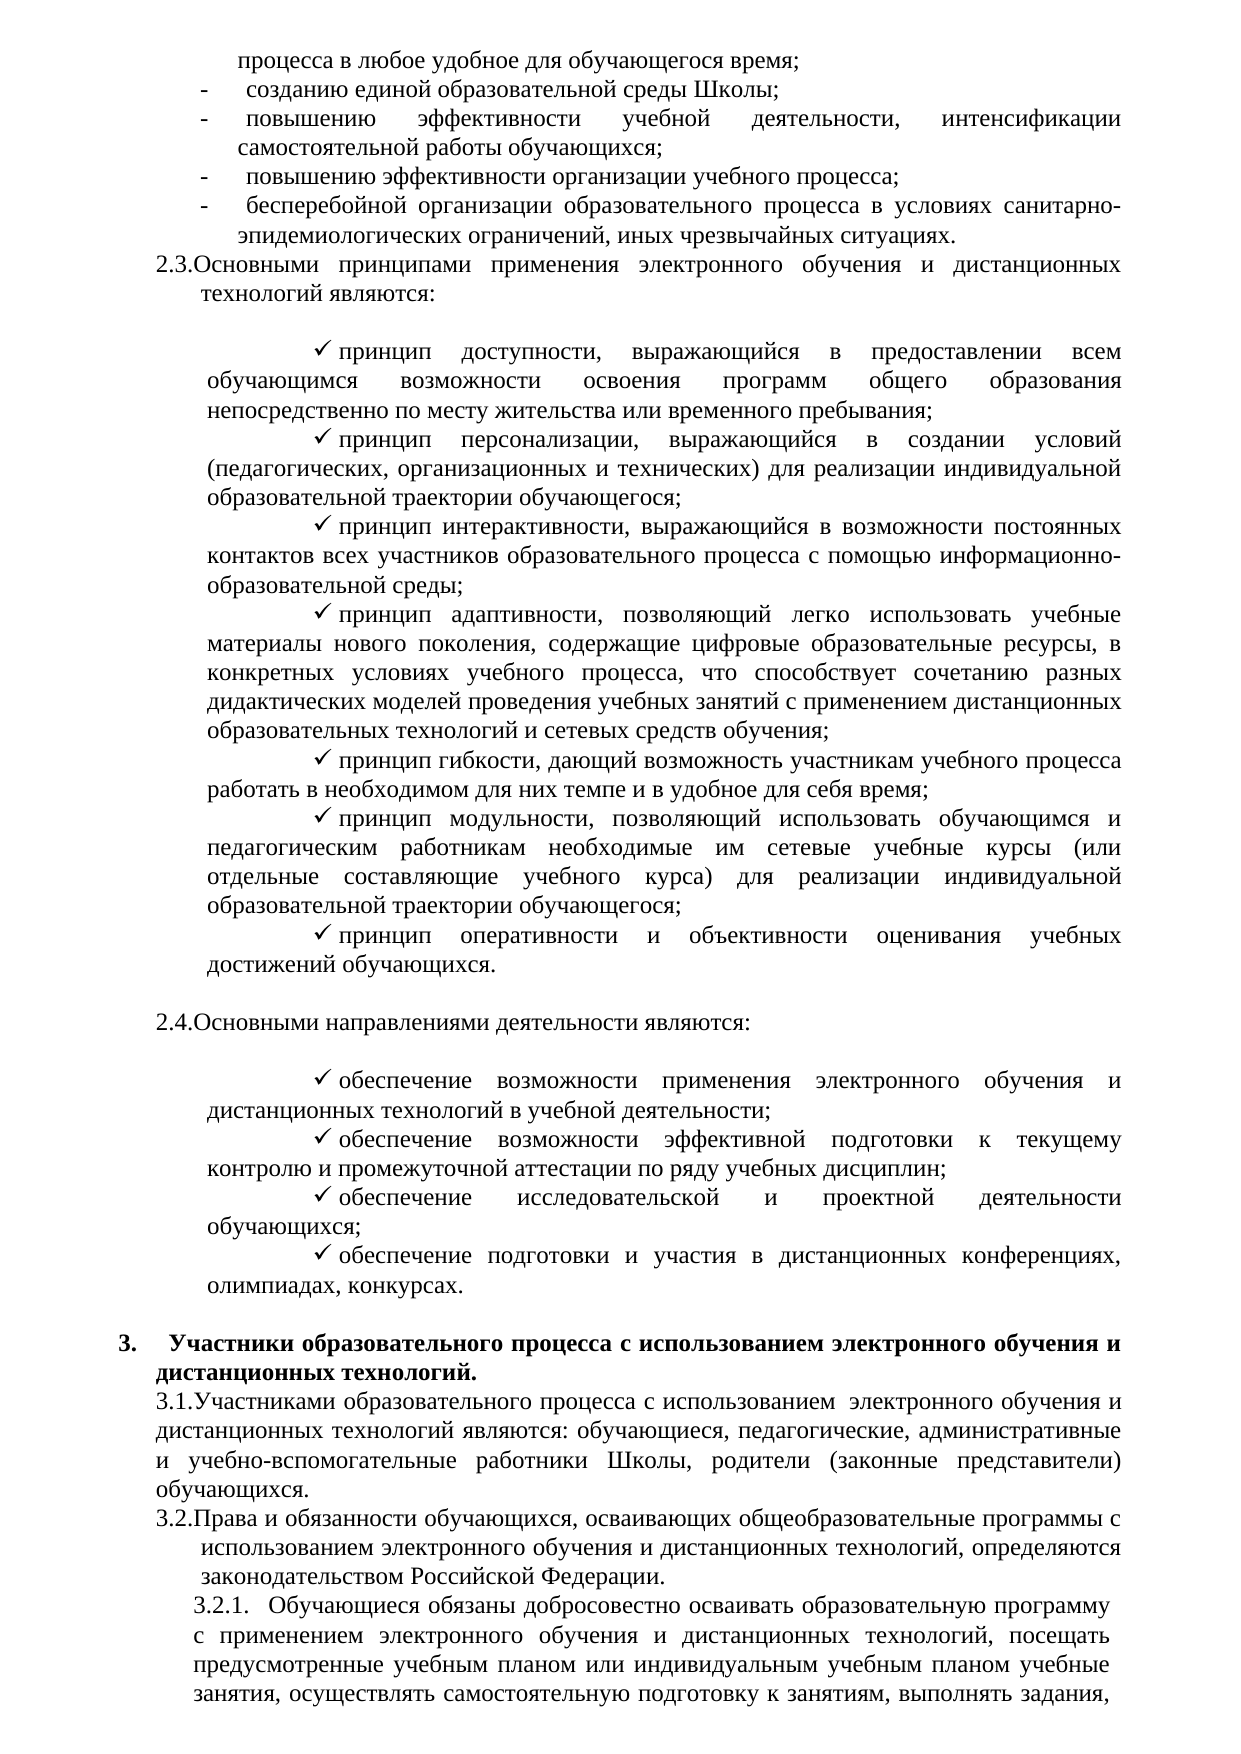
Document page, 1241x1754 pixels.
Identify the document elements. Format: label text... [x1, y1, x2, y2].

list принцип модульности, позволяющий использовать обучающимся и педагогическим работникам необходимые им сетевые учебные курсы (или отдельные составляющие учебного курса) для реализации индивидуальной образовательной траектории обучающегося; [207, 803, 1122, 919]
list принцип интерактивности, выражающийся в возможности постоянных контактов всех участников образовательного процесса с помощью информационно-образовательной среды; [207, 511, 1122, 598]
text - созданию единой образовательной среды Школы; [200, 73, 1122, 103]
text - бесперебойной организации образовательного процесса в условиях санитарно-эпидемиологических ограничений, иных чрезвычайных ситуациях. [200, 190, 1122, 248]
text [200, 44, 1122, 73]
list принцип гибкости, дающий возможность участникам учебного процесса работать в необходимом для них темпе и в удобное для себя время; [207, 744, 1122, 803]
text 3.2.Права и обязанности обучающихся, осваивающих общеобразовательные программы с использованием электронного обучения и дистанционных технологий, определяются законодательством Российской Федерации. [156, 1503, 1122, 1590]
list принцип доступности, выражающийся в предоставлении всем обучающимся возможности освоения программ общего образования непосредственно по месту жительства или временного пребывания; [207, 336, 1122, 423]
text 2.3.Основными принципами применения электронного обучения и дистанционных технологий являются: [156, 248, 1122, 307]
list принцип персонализации, выражающийся в создании условий (педагогических, организационных и технических) для реализации индивидуальной образовательной траектории обучающегося; [207, 423, 1122, 511]
text 2.4.Основными направлениями деятельности являются: [156, 1007, 1122, 1036]
text - повышению эффективности организации учебного процесса; [200, 161, 1122, 190]
list принцип адаптивности, позволяющий легко использовать учебные материалы нового поколения, содержащие цифровые образовательные ресурсы, в конкретных условиях учебного процесса, что способствует сочетанию разных дидактических моделей проведения учебных занятий с применением дистанционных образовательных технологий и сетевых средств обучения; [207, 598, 1122, 744]
list принцип оперативности и объективности оценивания учебных достижений обучающихся. [207, 919, 1122, 978]
list обеспечение возможности применения электронного обучения и дистанционных технологий в учебной деятельности; [207, 1065, 1122, 1123]
text - повышению эффективности учебной деятельности, интенсификации самостоятельной работы обучающихся; [200, 103, 1122, 161]
list обеспечение исследовательской и проектной деятельности обучающихся; [207, 1182, 1122, 1240]
list обеспечение подготовки и участия в дистанционных конференциях, олимпиадах, конкурсах. [207, 1240, 1122, 1298]
text 3. Участники образовательного процесса с использованием электронного обучения и дистанционных технологий. [118, 1328, 1122, 1386]
list обеспечение возможности эффективной подготовки к текущему контролю и промежуточной аттестации по ряду учебных дисциплин; [207, 1123, 1122, 1182]
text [193, 1590, 1111, 1707]
text 3.1.Участниками образовательного процесса с использованием электронного обучения и дистанционных технологий являются: обучающиеся, педагогические, административные и учебно-вспомогательные работники Школы, родители (законные представители) обучающихся. [156, 1386, 1122, 1503]
